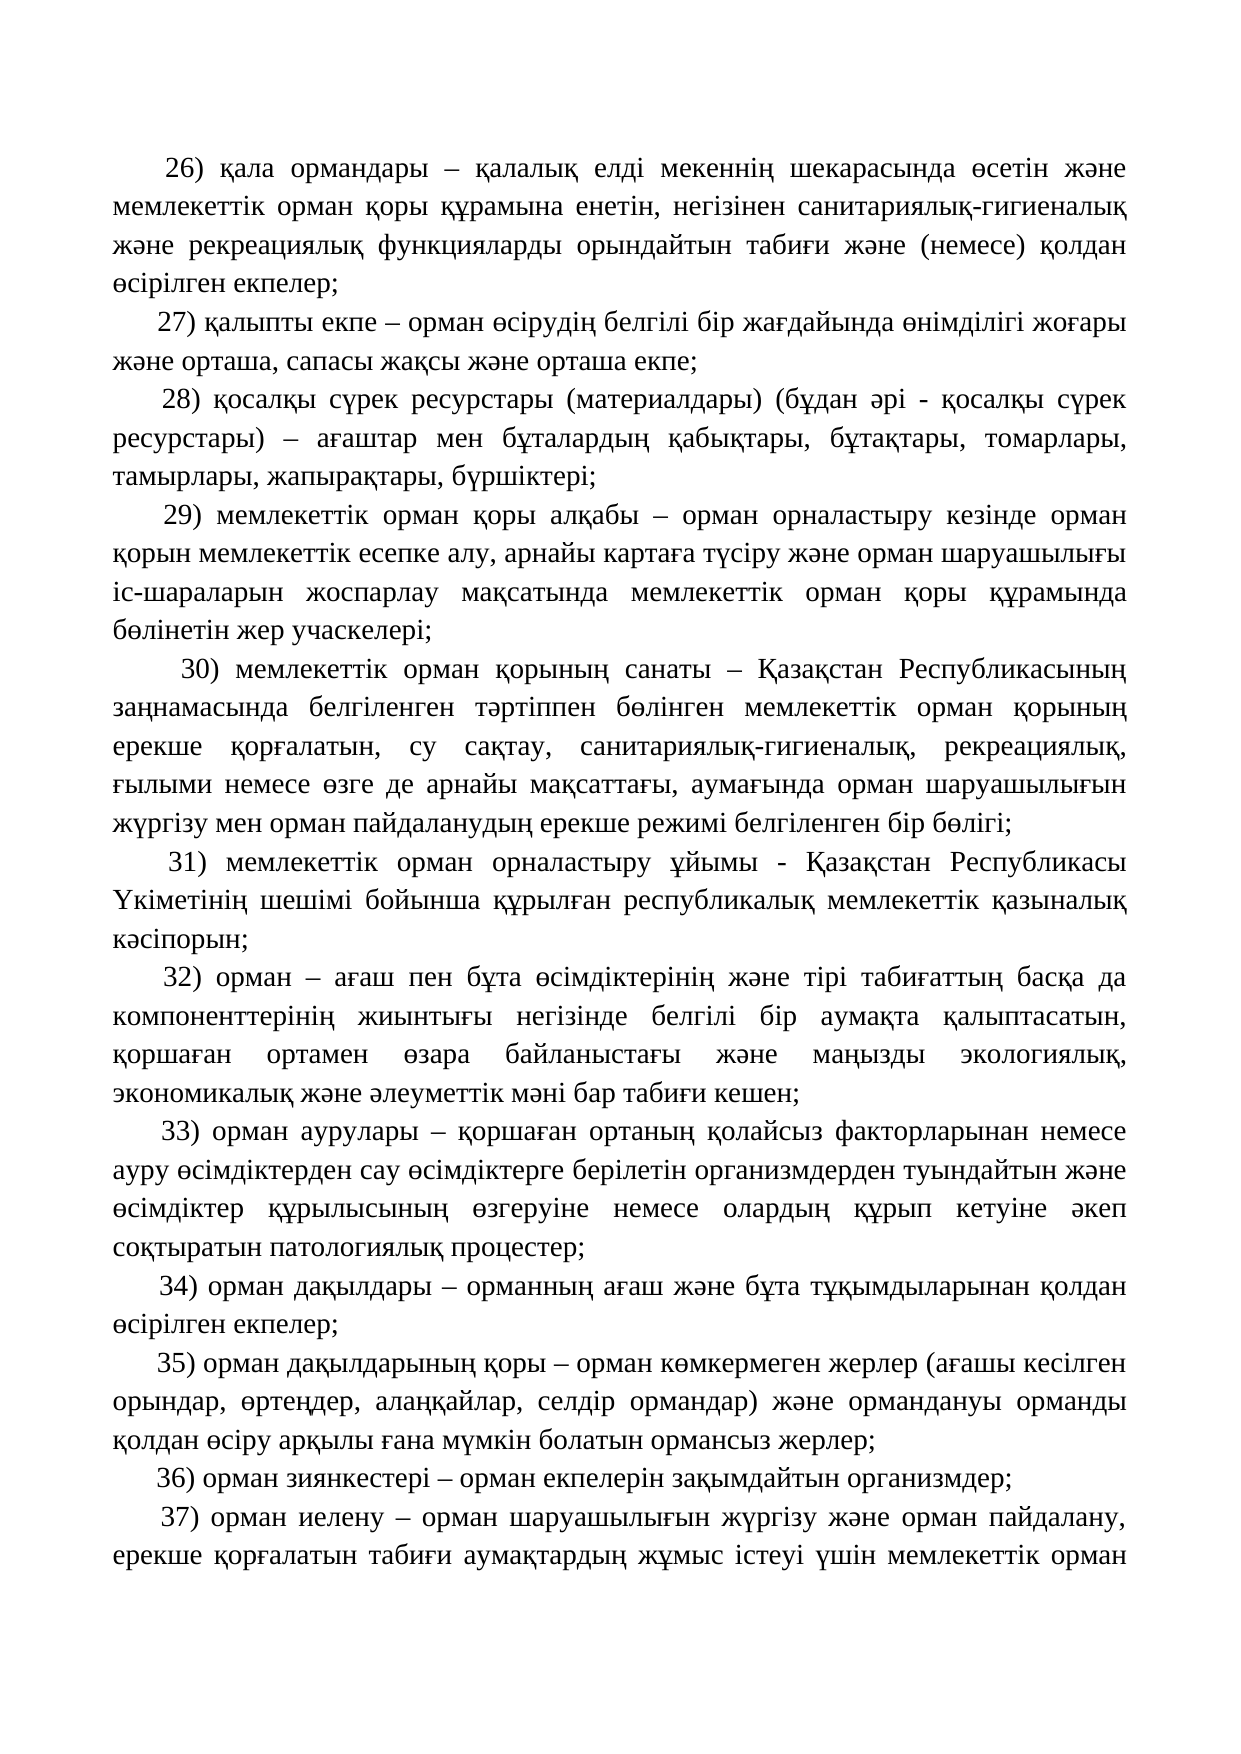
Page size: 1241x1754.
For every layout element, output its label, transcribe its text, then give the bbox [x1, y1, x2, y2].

text 31) мемлекеттiк орман орналастыру ұйымы - Қазақстан Республикасы Үкіметінің шешімі бойынша құрылған республикалық мемлекеттік қазыналық кәсіпорын; [112, 844, 1128, 954]
text 28) қосалқы сүрек ресурстары (материалдары) (бұдан әрi - қосалқы сүрек ресурстары) – ағаштар мен бұталардың қабықтары, бұтақтары, томарлары, тамырлары, жапырақтары, бүршiктерi; [112, 381, 1128, 492]
text 32) орман – ағаш пен бұта өсiмдiктерiнiң және тірі табиғаттың басқа да компоненттерiнiң жиынтығы негiзiнде белгiлi бiр аумақта қалыптасатын, қоршаған ортамен өзара байланыстағы және маңызды экологиялық, экономикалық және әлеуметтiк мәнi бар табиғи кешен; [112, 959, 1128, 1108]
text 27) қалыпты екпе – орман өсiрудiң белгiлi бiр жағдайында өнiмдiлiгi жоғары және орташа, сапасы жақсы және орташа екпе; [112, 304, 1128, 376]
text 30) мемлекеттiк орман қорының санаты – Қазақстан Республикасының заңнамасында белгiленген тәртiппен бөлiнген мемлекеттiк орман қорының ерекше қорғалатын, су сақтау, санитариялық-гигиеналық, рекреациялық, ғылыми немесе өзге де арнайы мақсаттағы, аумағында орман шаруашылығын жүргiзу мен орман пайдаланудың ерекше режимi белгiленген бiр бөлiгi; [112, 651, 1128, 839]
text 26) қала ормандары – қалалық елдi мекеннің шекарасында өсетін және мемлекеттік орман қоры құрамына енетін, негізінен санитариялық-гигиеналық және рекреациялық функцияларды орындайтын табиғи және (немесе) қолдан өсірілген екпелер; [112, 150, 1128, 299]
text 36) орман зиянкестерi – орман екпелерiн зақымдайтын организмдер; [112, 1460, 1128, 1494]
text 34) орман дақылдары – орманның ағаш және бұта тұқымдыларынан қолдан өсірілген екпелер; [112, 1268, 1128, 1340]
text 33) орман аурулары – қоршаған ортаның қолайсыз факторларынан немесе ауру өсiмдiктерден сау өсiмдiктерге берiлетiн организмдерден туындайтын және өсiмдiктер құрылысының өзгеруiне немесе олардың құрып кетуiне әкеп соқтыратын патологиялық процестер; [112, 1113, 1128, 1263]
text 29) мемлекеттiк орман қоры алқабы – орман орналастыру кезiнде орман қорын мемлекеттiк есепке алу, арнайы картаға түсiру және орман шаруашылығы iс-шараларын жоспарлау мақсатында мемлекеттiк орман қоры құрамында бөлiнетiн жер учаскелерi; [112, 497, 1128, 646]
